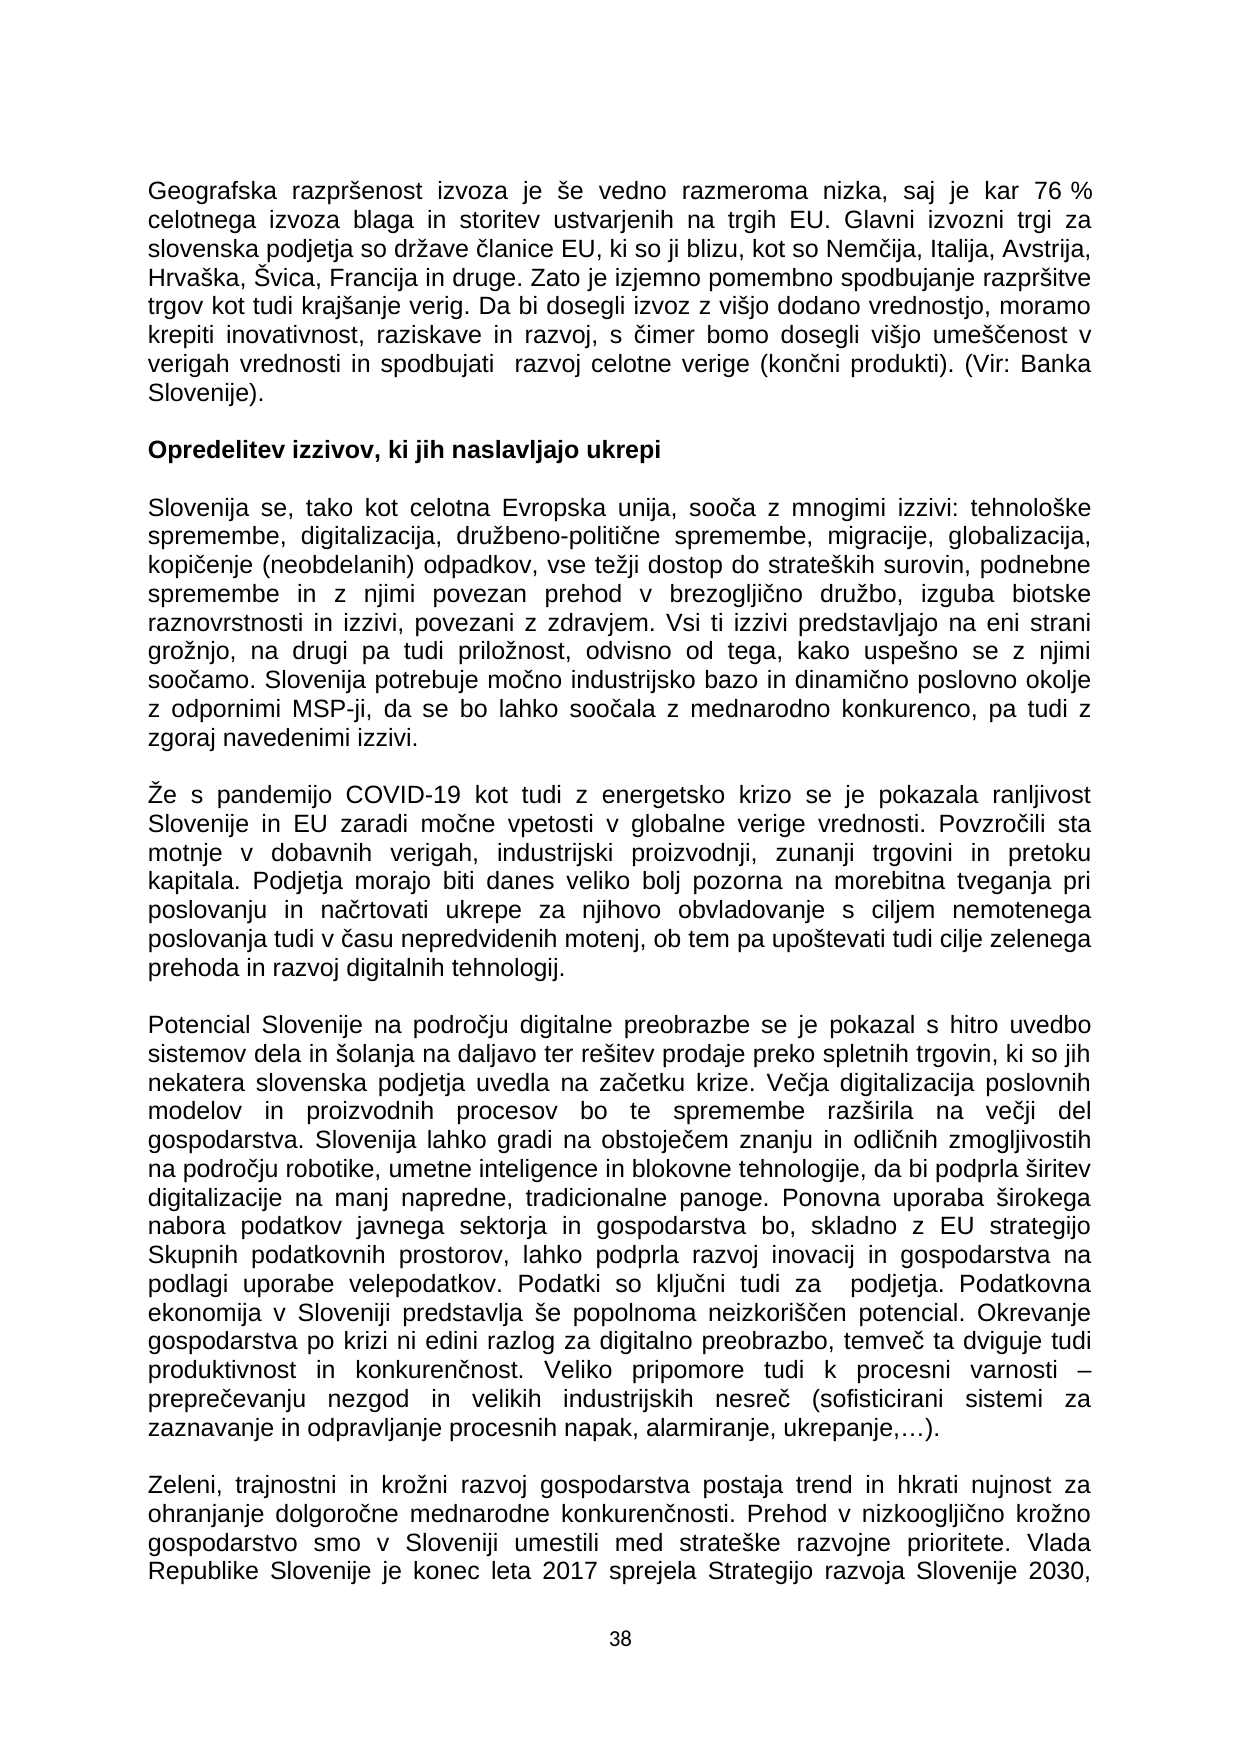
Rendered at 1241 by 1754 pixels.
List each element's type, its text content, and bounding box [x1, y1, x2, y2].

text Slovenija se, tako kot celotna Evropska unija, sooča z mnogimi izzivi: tehnološke spremembe, digitalizacija, družbeno-politične spremembe, migracije, globalizacija, kopičenje (neobdelanih) odpadkov, vse težji dostop do strateških surovin, podnebne spremembe in z njimi povezan prehod v brezogljično družbo, izguba biotske raznovrstnosti in izzivi, povezani z zdravjem. Vsi ti izzivi predstavljajo na eni strani grožnjo, na drugi pa tudi priložnost, odvisno od tega, kako uspešno se z njimi soočamo. Slovenija potrebuje močno industrijsko bazo in dinamično poslovno okolje z odpornimi MSP-ji, da se bo lahko soočala z mednarodno konkurenco, pa tudi z zgoraj navedenimi izzivi. [148, 493, 1093, 751]
text Geografska razpršenost izvoza je še vedno razmeroma nizka, saj je kar 76 % celotnega izvoza blaga in storitev ustvarjenih na trgih EU. Glavni izvozni trgi za slovenska podjetja so države članice EU, ki so ji blizu, kot so Nemčija, Italija, Avstrija, Hrvaška, Švica, Francija in druge. Zato je izjemno pomembno spodbujanje razpršitve trgov kot tudi krajšanje verig. Da bi dosegli izvoz z višjo dodano vrednostjo, moramo krepiti inovativnost, raziskave in razvoj, s čimer bomo dosegli višjo umeščenost v verigah vrednosti in spodbujati razvoj celotne verige (končni produkti). (Vir: Banka Slovenije). [148, 176, 1093, 406]
text Že s pandemijo COVID-19 kot tudi z energetsko krizo se je pokazala ranljivost Slovenije in EU zaradi močne vpetosti v globalne verige vrednosti. Povzročili sta motnje v dobavnih verigah, industrijski proizvodnji, zunanji trgovini in pretoku kapitala. Podjetja morajo biti danes veliko bolj pozorna na morebitna tveganja pri poslovanju in načrtovati ukrepe za njihovo obvladovanje s ciljem nemotenega poslovanja tudi v času nepredvidenih motenj, ob tem pa upoštevati tudi cilje zelenega prehoda in razvoj digitalnih tehnologij. [148, 780, 1093, 981]
text Opredelitev izzivov, ki jih naslavljajo ukrepi [148, 435, 1093, 464]
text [148, 1470, 1093, 1585]
text Potencial Slovenije na področju digitalne preobrazbe se je pokazal s hitro uvedbo sistemov dela in šolanja na daljavo ter rešitev prodaje preko spletnih trgovin, ki so jih nekatera slovenska podjetja uvedla na začetku krize. Večja digitalizacija poslovnih modelov in proizvodnih procesov bo te spremembe razširila na večji del gospodarstva. Slovenija lahko gradi na obstoječem znanju in odličnih zmogljivostih na področju robotike, umetne inteligence in blokovne tehnologije, da bi podprla širitev digitalizacije na manj napredne, tradicionalne panoge. Ponovna uporaba širokega nabora podatkov javnega sektorja in gospodarstva bo, skladno z EU strategijo Skupnih podatkovnih prostorov, lahko podprla razvoj inovacij in gospodarstva na podlagi uporabe velepodatkov. Podatki so ključni tudi za podjetja. Podatkovna ekonomija v Sloveniji predstavlja še popolnoma neizkoriščen potencial. Okrevanje gospodarstva po krizi ni edini razlog za digitalno preobrazbo, temveč ta dviguje tudi produktivnost in konkurenčnost. Veliko pripomore tudi k procesni varnosti – preprečevanju nezgod in velikih industrijskih nesreč (sofisticirani sistemi za zaznavanje in odpravljanje procesnih napak, alarmiranje, ukrepanje,…). [148, 1010, 1093, 1441]
